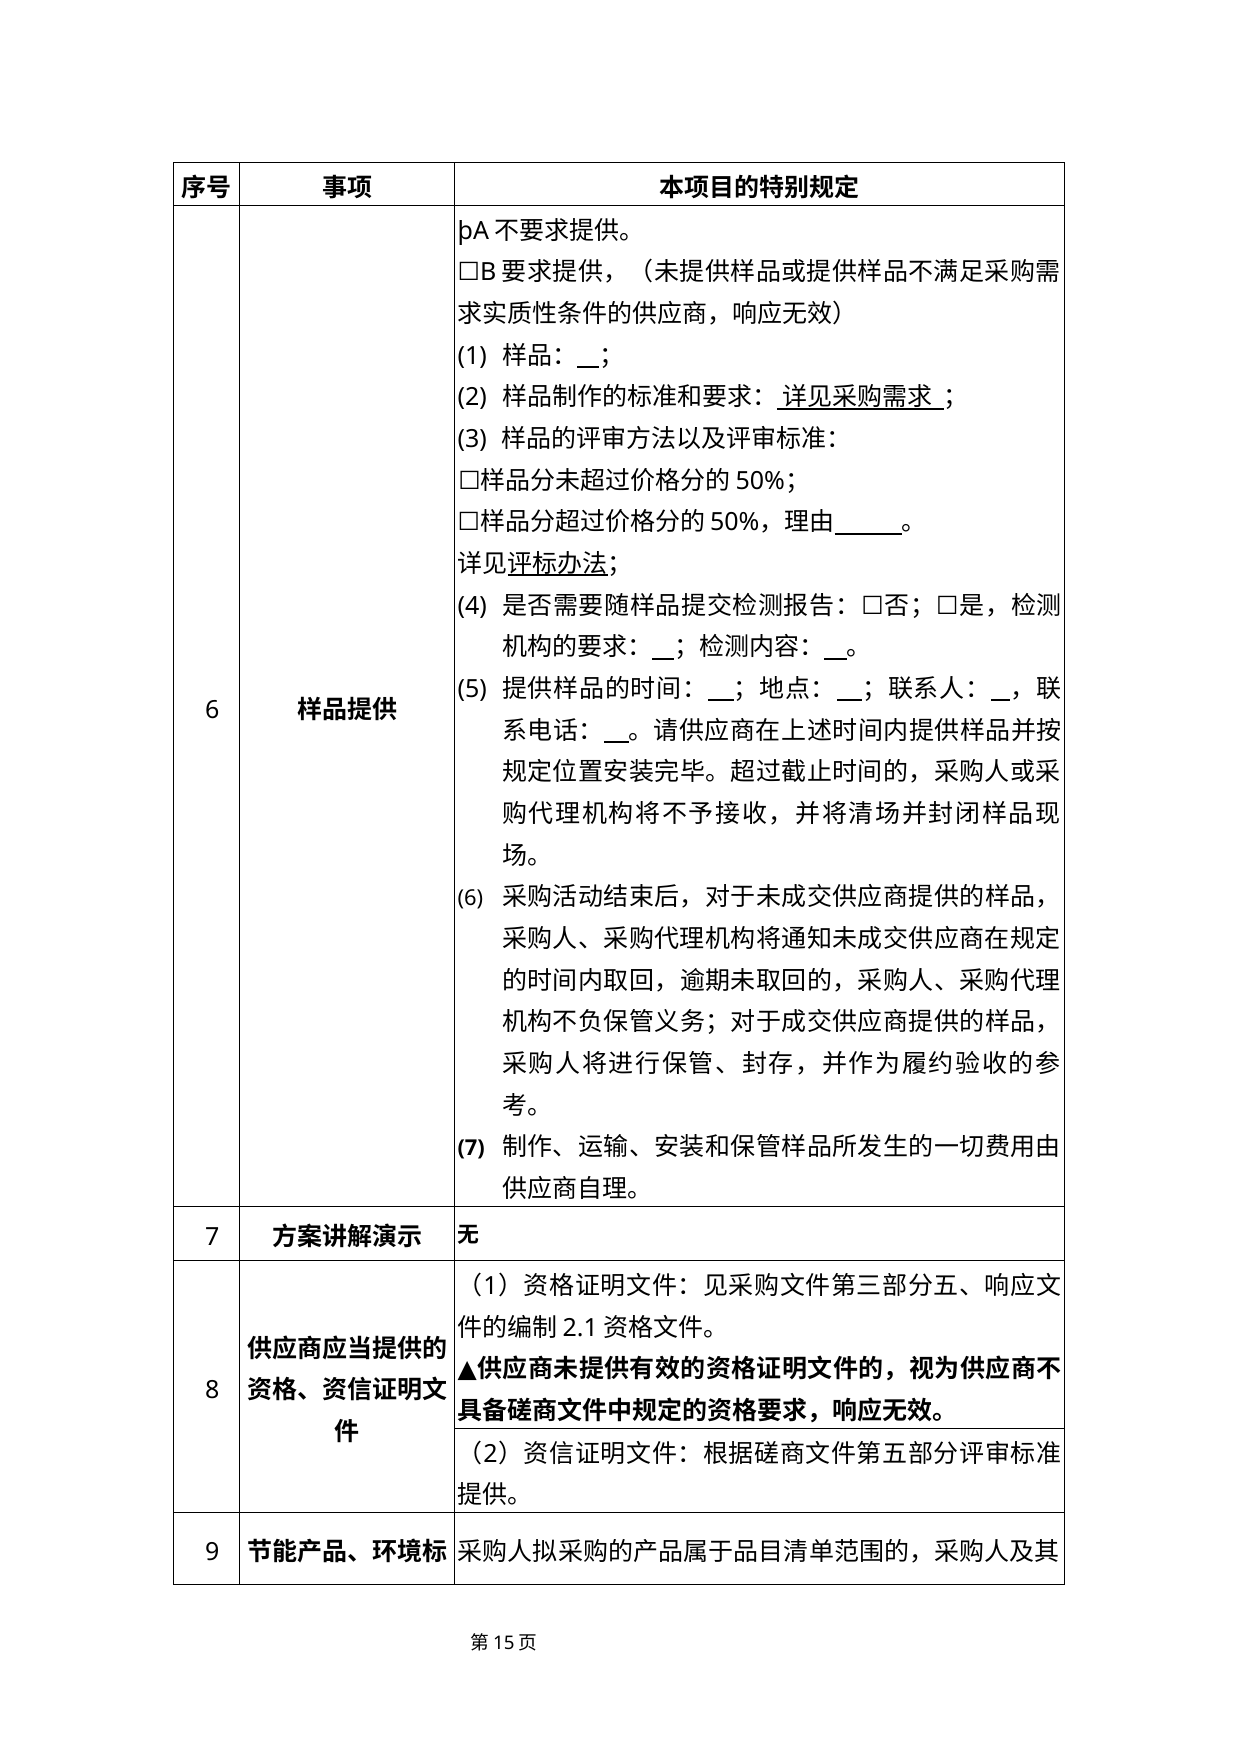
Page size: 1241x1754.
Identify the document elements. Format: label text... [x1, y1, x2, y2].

table_cell 供应商应当提供的资格、资信证明文件 [240, 1261, 454, 1512]
table_header 序号 [174, 163, 239, 205]
table_cell 无 [455, 1207, 1064, 1260]
table_cell （2）资信证明文件：根据磋商文件第五部分评审标准提供。 [455, 1429, 1064, 1512]
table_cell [455, 1513, 1064, 1583]
table_cell 方案讲解演示 [240, 1207, 454, 1260]
table_cell 7 [174, 1207, 239, 1260]
table_cell 9 [174, 1513, 239, 1583]
table_cell 6 [174, 206, 239, 1206]
table_cell A不要求提供。 B要求提供，（未提供样品或提供样品不满足采购需求实质性条件的供应商，响应无效） 样品： ； 样品制作的标准和要求： 详见采购需求 ； 样品的评审方法以及评审标准： ☐样品分未超过价格分的50%； ☐样品分超过价格分的50%，理由 。 详见评标办法； 是否需要随样品提交检测报告：否；是，检测机构的要求： ；检测内容： 。 提供样品的时间： ；地点： ；联系人： ，联系电话： 。请供应商在上述时间内提供样品并按规定位置安装完毕。超过截止时间的，采购人或采购代理机构将不予接收，并将清场并封闭样品现场。 采购活动结束后，对于未成交供应商提供的样品，采购人、采购代理机构将通知未成交供应商在规定的时间内取回，逾期未取回的，采购人、采购代理机构不负保管义务；对于成交供应商提供的样品，采购人将进行保管、封存，并作为履约验收的参考。 制作、运输、安装和保管样品所发生的一切费用由供应商自理。 [455, 206, 1064, 1206]
table_header 本项目的特别规定 [455, 163, 1064, 205]
table_header 事项 [240, 163, 454, 205]
table_cell 样品提供 [240, 206, 454, 1206]
table_cell 节能产品、环境标志产品 [240, 1513, 454, 1583]
table_cell 8 [174, 1261, 239, 1512]
table_cell （1）资格证明文件：见采购文件第三部分五、响应文件的编制2.1资格文件。 ▲供应商未提供有效的资格证明文件的，视为供应商不具备磋商文件中规定的资格要求，响应无效。 [455, 1261, 1064, 1428]
